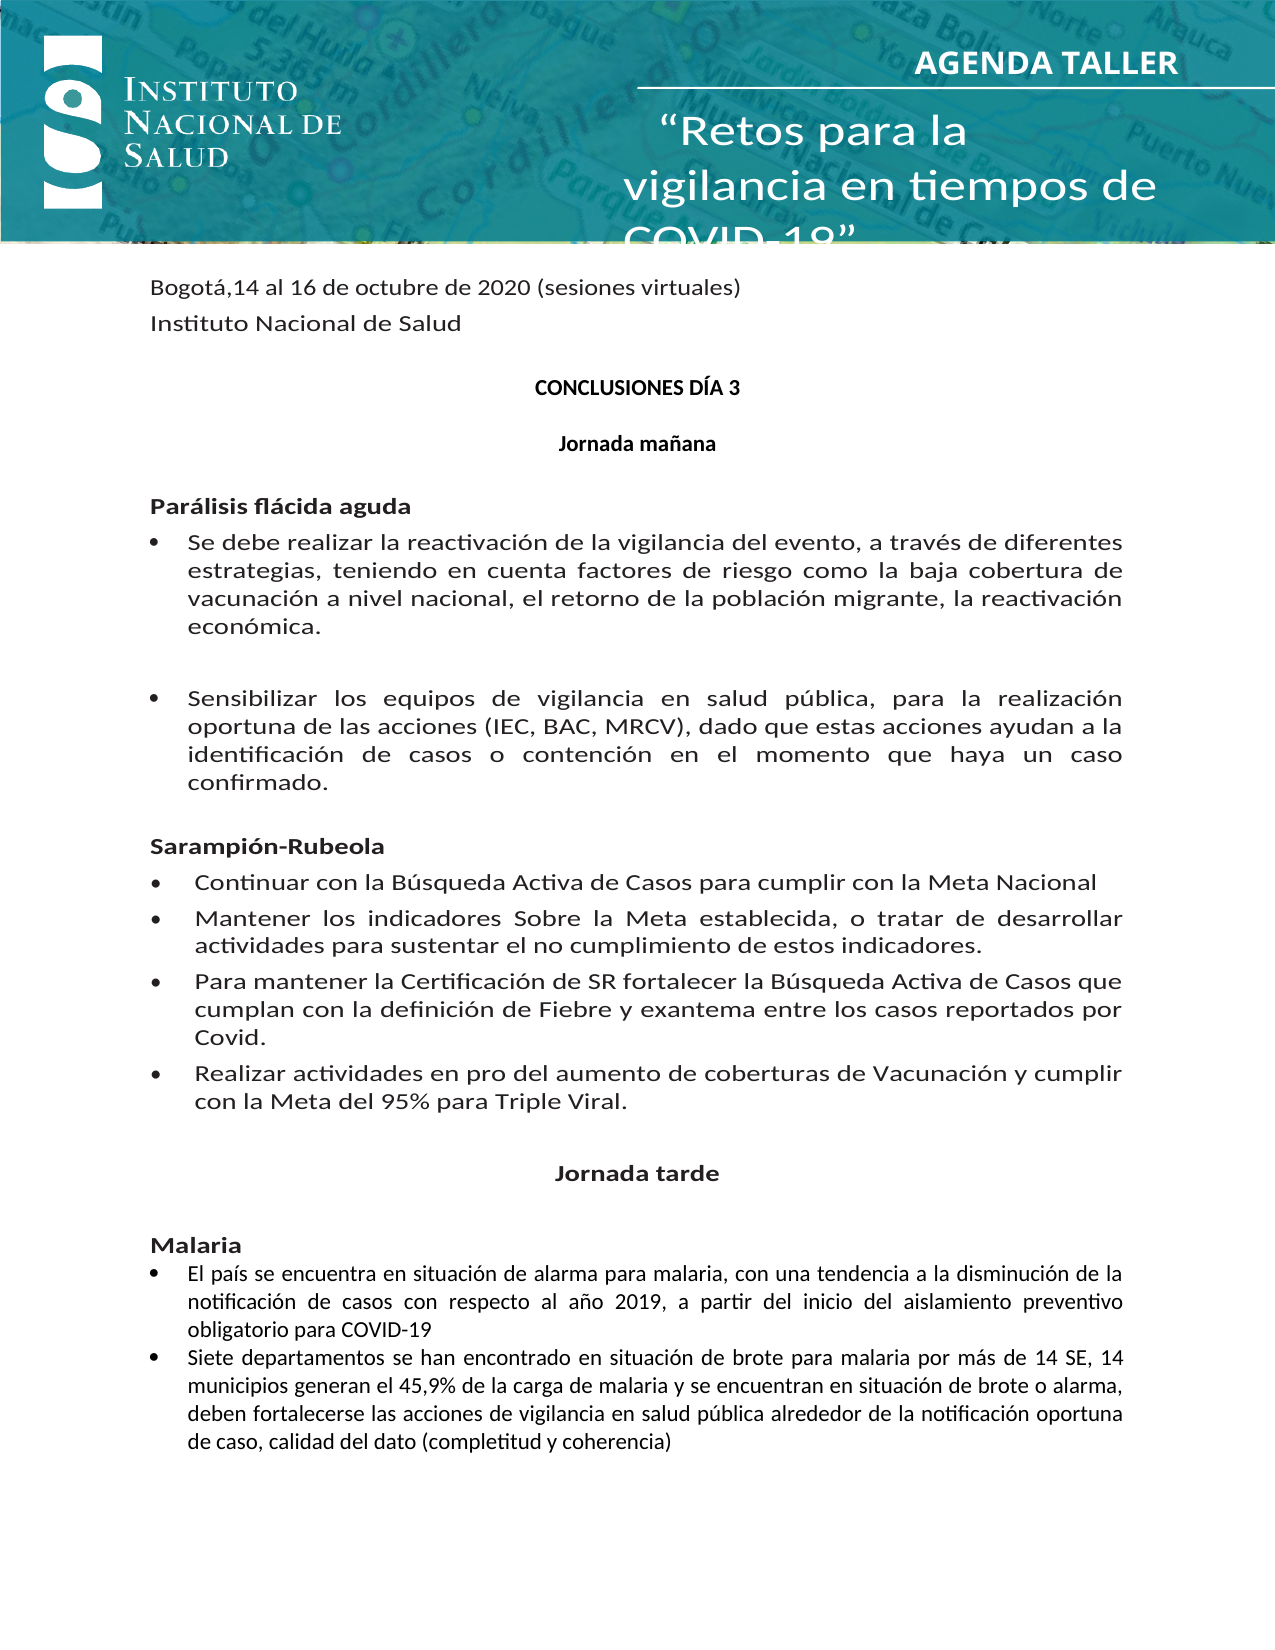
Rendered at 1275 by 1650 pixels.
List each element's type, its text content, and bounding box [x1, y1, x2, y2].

text CONCLUSIONES DÍA 3 [150, 373, 1125, 401]
text Parálisis flácida aguda [150, 492, 785, 521]
list Siete departamentos se han encontrado en situación de brote para malaria por más de 14 SE, 14 municipios generan el 45,9% de la carga de malaria y se encuentran en situación de brote o alarma, deben fortalecerse las acciones de vigilancia en salud pública alrededor de la notificación oportuna de caso, calidad del dato (completitud y coherencia) [150, 1343, 1125, 1455]
list Se debe realizar la reactivación de la vigilancia del evento, a través de diferentes estrategias, teniendo en cuenta factores de riesgo como la baja cobertura de vacunación a nivel nacional, el retorno de la población migrante, la reactivación económica. [150, 528, 1124, 640]
list Realizar actividades en pro del aumento de coberturas de Vacunación y cumplir con la Meta del 95% para Triple Viral. [150, 1059, 1124, 1115]
text Bogotá,14 al 16 de octubre de 2020 (sesiones virtuales) [150, 273, 785, 301]
text Malaria [150, 1231, 1124, 1259]
list Sensibilizar los equipos de vigilancia en salud pública, para la realización oportuna de las acciones (IEC, BAC, MRCV), dado que estas acciones ayudan a la identificación de casos o contención en el momento que haya un caso confirmado. [150, 684, 1124, 796]
text Instituto Nacional de Salud [150, 309, 785, 337]
picture [63, 89, 82, 108]
text Jornada mañana [150, 429, 1125, 457]
text Jornada tarde [150, 1159, 1124, 1187]
picture [124, 77, 341, 167]
list El país se encuentra en situación de alarma para malaria, con una tendencia a la disminución de la notificación de casos con respecto al año 2019, a partir del inicio del aislamiento preventivo obligatorio para COVID-19 [150, 1259, 1125, 1343]
list Continuar con la Búsqueda Activa de Casos para cumplir con la Meta Nacional [150, 868, 1124, 896]
list Mantener los indicadores Sobre la Meta establecida, o tratar de desarrollar actividades para sustentar el no cumplimiento de estos indicadores. [150, 904, 1124, 960]
list Para mantener la Certificación de SR fortalecer la Búsqueda Activa de Casos que cumplan con la definición de Fiebre y exantema entre los casos reportados por Covid. [150, 967, 1124, 1052]
text Sarampión-Rubeola [150, 832, 1124, 860]
